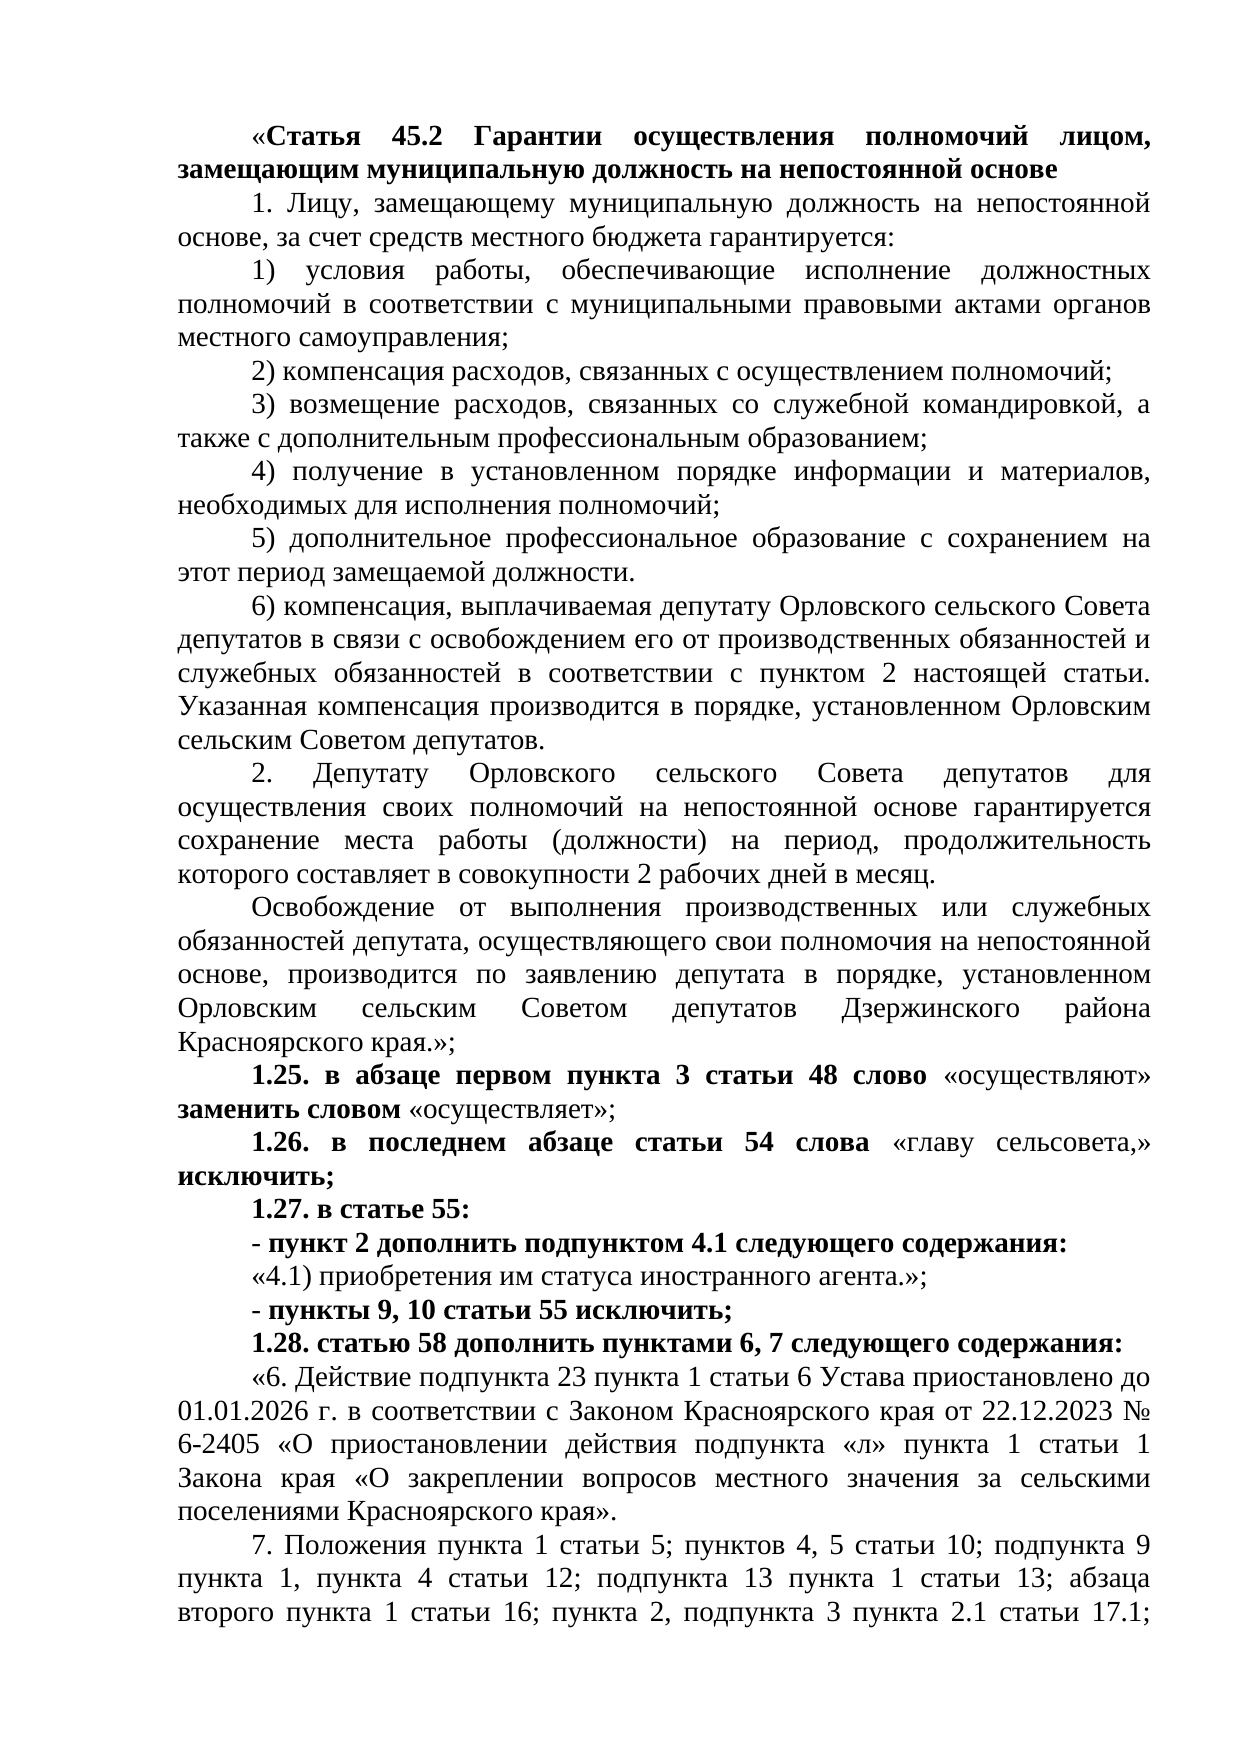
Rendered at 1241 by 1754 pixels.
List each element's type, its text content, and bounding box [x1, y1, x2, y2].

text 4) получение в установленном порядке информации и материалов, необходимых для исполнения полномочий; [177, 453, 1152, 521]
text «6. Действие подпункта 23 пункта 1 статьи 6 Устава приостановлено до 01.01.2026 г. в соответствии с Законом Красноярского края от 22.12.2023 № 6-2405 «О приостановлении действия подпункта «л» пункта 1 статьи 1 Закона края «О закреплении вопросов местного значения за сельскими поселениями Красноярского края». [177, 1359, 1152, 1527]
text 1.26. в последнем абзаце статьи 54 слова «главу сельсовета,» исключить; [177, 1124, 1152, 1191]
text Освобождение от выполнения производственных или служебных обязанностей депутата, осуществляющего свои полномочия на непостоянной основе, производится по заявлению депутата в порядке, установленном Орловским сельским Советом депутатов Дзержинского района Красноярского края.»; [177, 889, 1152, 1057]
text - пункт 2 дополнить подпунктом 4.1 следующего содержания: [177, 1225, 1152, 1258]
text 1) условия работы, обеспечивающие исполнение должностных полномочий в соответствии с муниципальными правовыми актами органов местного самоуправления; [177, 252, 1152, 353]
text 2. Депутату Орловского сельского Совета депутатов для осуществления своих полномочий на непостоянной основе гарантируется сохранение места работы (должности) на период, продолжительность которого составляет в совокупности 2 рабочих дней в месяц. [177, 755, 1152, 889]
text «Статья 45.2 Гарантии осуществления полномочий лицом, замещающим муниципальную должность на непостоянной основе [177, 118, 1152, 185]
text 3) возмещение расходов, связанных со служебной командировкой, а также с дополнительным профессиональным образованием; [177, 386, 1152, 453]
text 1.25. в абзаце первом пункта 3 статьи 48 слово «осуществляют» заменить словом «осуществляет»; [177, 1057, 1152, 1124]
text - пункты 9, 10 статьи 55 исключить; [177, 1292, 1152, 1326]
text 2) компенсация расходов, связанных с осуществлением полномочий; [177, 353, 1152, 386]
text 1.28. статью 58 дополнить пунктами 6, 7 следующего содержания: [177, 1326, 1152, 1359]
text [177, 1527, 1152, 1627]
text 6) компенсация, выплачиваемая депутату Орловского сельского Совета депутатов в связи с освобождением его от производственных обязанностей и служебных обязанностей в соответствии с пунктом 2 настоящей статьи. Указанная компенсация производится в порядке, установленном Орловским сельским Советом депутатов. [177, 588, 1152, 755]
text 5) дополнительное профессиональное образование с сохранением на этот период замещаемой должности. [177, 521, 1152, 588]
text 1.27. в статье 55: [177, 1191, 1152, 1225]
text 1. Лицу, замещающему муниципальную должность на непостоянной основе, за счет средств местного бюджета гарантируется: [177, 185, 1152, 252]
text «4.1) приобретения им статуса иностранного агента.»; [177, 1258, 1152, 1292]
